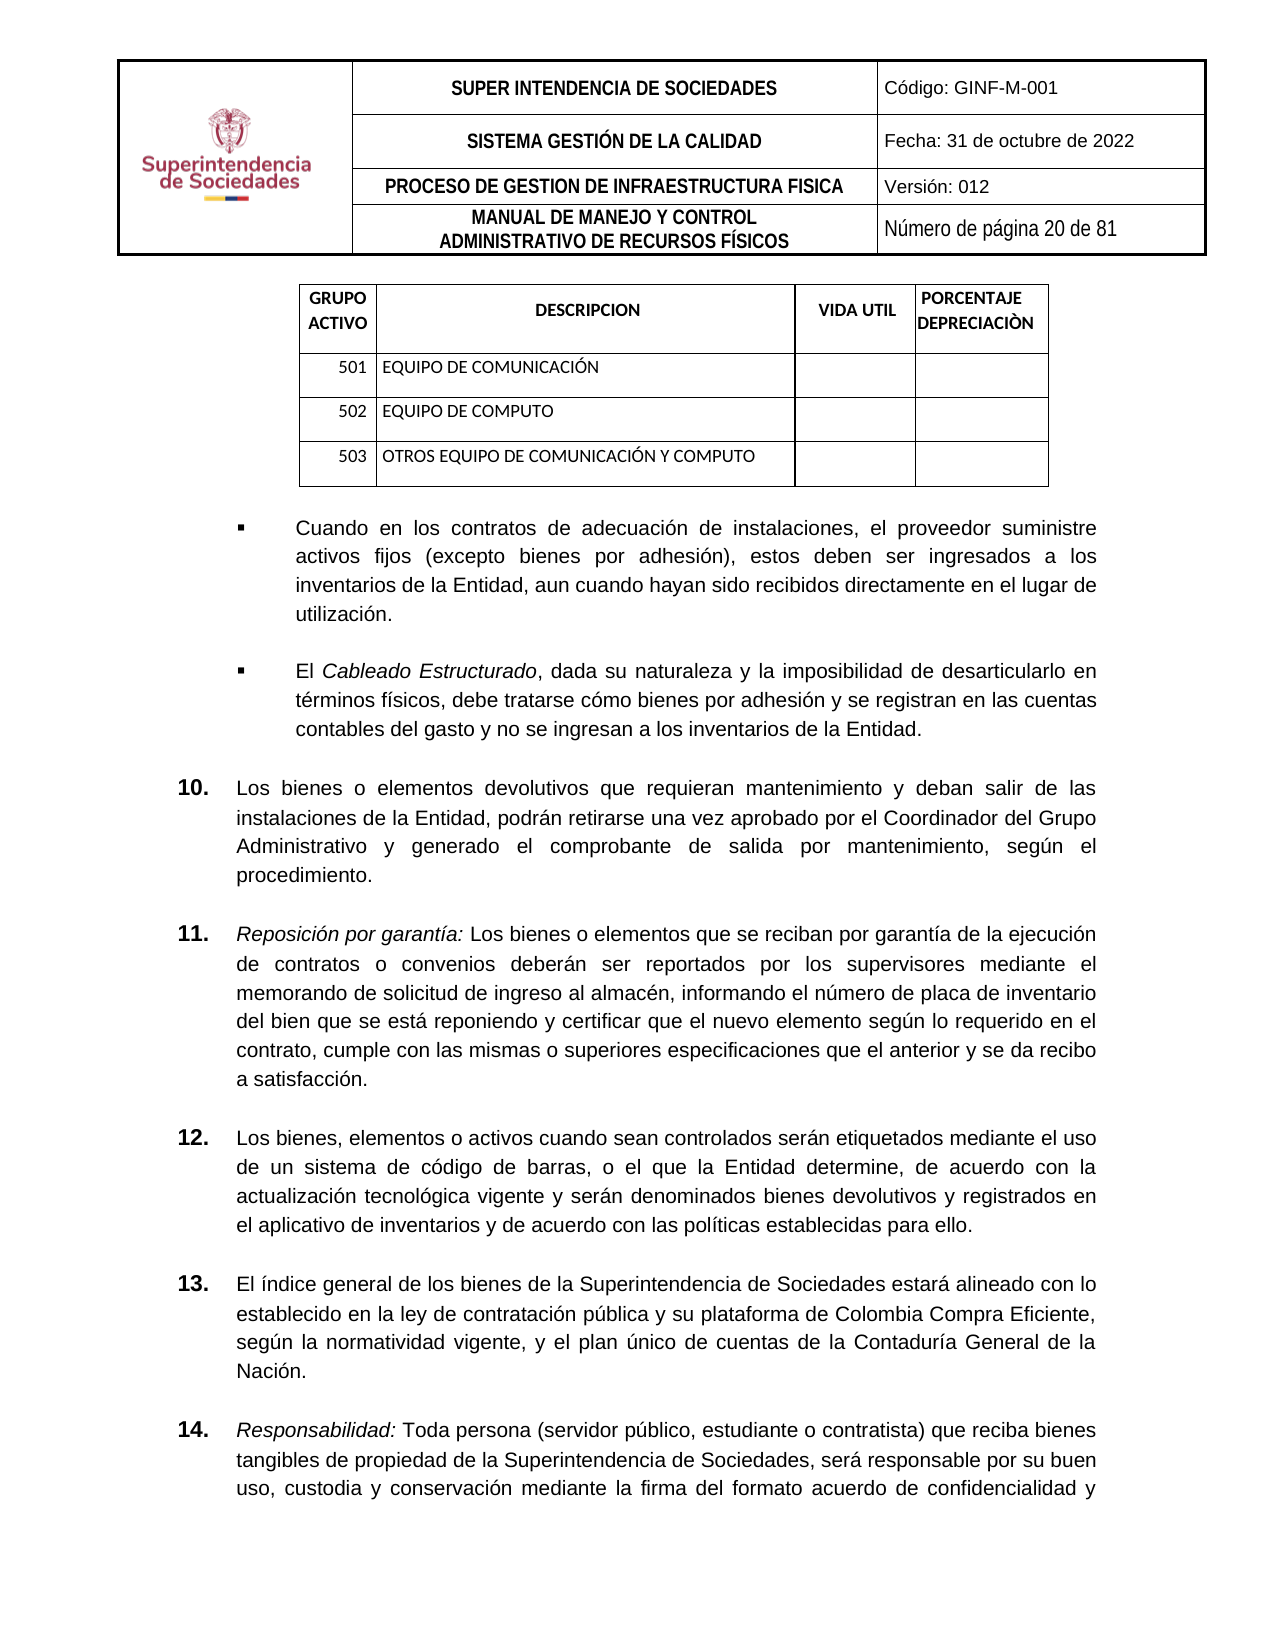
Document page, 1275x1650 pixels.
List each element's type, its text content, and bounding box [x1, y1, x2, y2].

table_cell EQUIPO DE COMPUTO [377, 398, 794, 441]
table_cell [916, 442, 1048, 486]
table_cell [916, 398, 1048, 441]
table_cell 501 [300, 354, 376, 397]
list El índice general de los bienes de la Superintendencia de Sociedades estará alineado con lo establecido en la ley de contratación pública y su plataforma de Colombia Compra Eficiente, según la normatividad vigente, y el plan único de cuentas de la Contaduría General de la Nación. [177, 1270, 1098, 1383]
table_cell EQUIPO DE COMUNICACIÓN [377, 354, 794, 397]
table_cell [796, 354, 915, 397]
list El Cableado Estructurado, dada su naturaleza y la imposibilidad de desarticularlo en términos físicos, debe tratarse cómo bienes por adhesión y se registran en las cuentas contables del gasto y no se ingresan a los inventarios de la Entidad. [236, 659, 1098, 741]
list Los bienes, elementos o activos cuando sean controlados serán etiquetados mediante el uso de un sistema de código de barras, o el que la Entidad determine, de acuerdo con la actualización tecnológica vigente y serán denominados bienes devolutivos y registrados en el aplicativo de inventarios y de acuerdo con las políticas establecidas para ello. [177, 1124, 1098, 1237]
table_cell [796, 398, 915, 441]
table_header GRUPO ACTIVO [300, 285, 376, 353]
table_header PORCENTAJE DEPRECIACIÒN [916, 285, 1048, 353]
list Los bienes o elementos devolutivos que requieran mantenimiento y deban salir de las instalaciones de la Entidad, podrán retirarse una vez aprobado por el Coordinador del Grupo Administrativo y generado el comprobante de salida por mantenimiento, según el procedimiento. [177, 774, 1098, 887]
list Reposición por garantía: Los bienes o elementos que se reciban por garantía de la ejecución de contratos o convenios deberán ser reportados por los supervisores mediante el memorando de solicitud de ingreso al almacén, informando el número de placa de inventario del bien que se está reponiendo y certificar que el nuevo elemento según lo requerido en el contrato, cumple con las mismas o superiores especificaciones que el anterior y se da recibo a satisfacción. [177, 920, 1098, 1091]
table_cell [916, 354, 1048, 397]
list Cuando en los contratos de adecuación de instalaciones, el proveedor suministre activos fijos (excepto bienes por adhesión), estos deben ser ingresados a los inventarios de la Entidad, aun cuando hayan sido recibidos directamente en el lugar de utilización. [236, 515, 1098, 626]
picture [132, 98, 326, 210]
table_header VIDA UTIL [796, 285, 915, 353]
table_cell 502 [300, 398, 376, 441]
table_cell 503 [300, 442, 376, 486]
table_cell [796, 442, 915, 486]
table_header DESCRIPCION [377, 285, 794, 353]
table_cell OTROS EQUIPO DE COMUNICACIÓN Y COMPUTO [377, 442, 794, 486]
